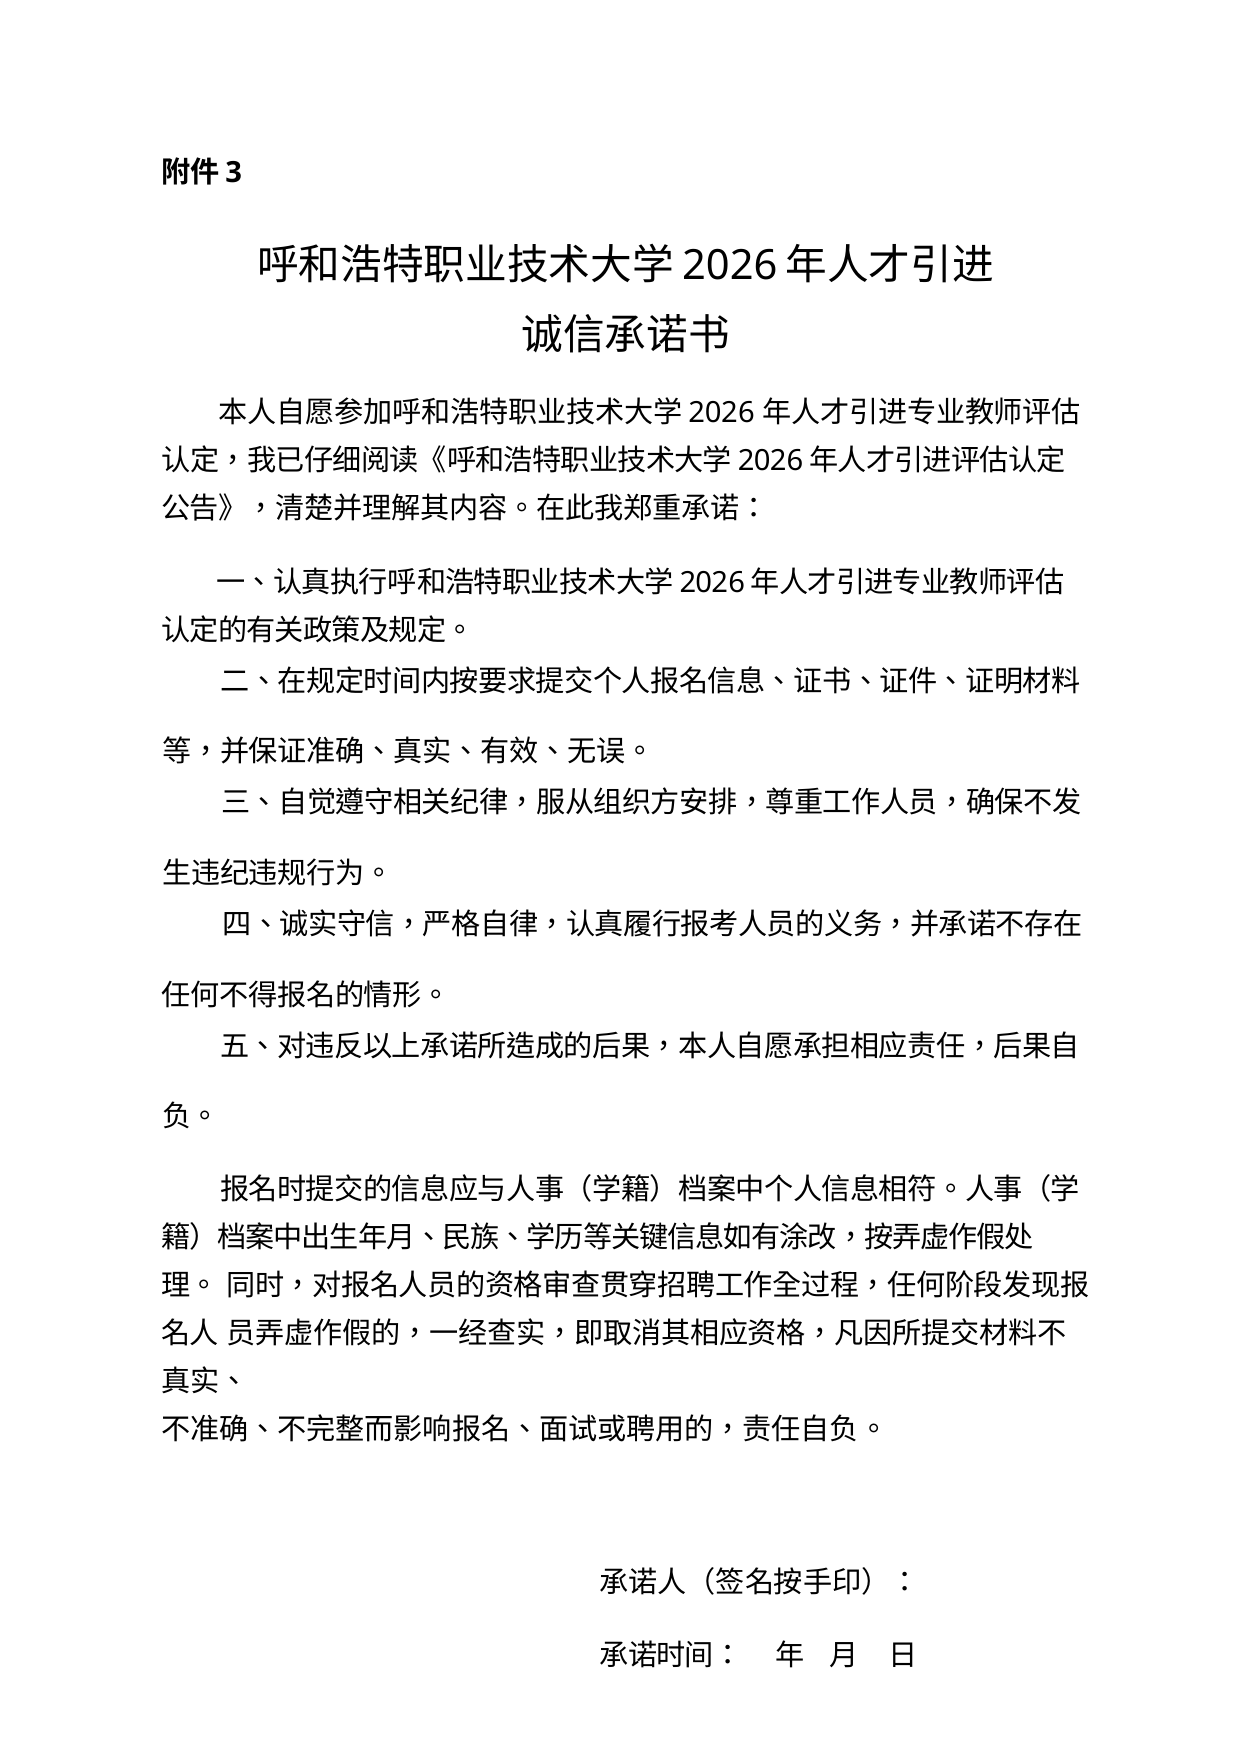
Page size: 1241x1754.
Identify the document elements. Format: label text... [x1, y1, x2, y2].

text 四、诚实守信，严格自律，认真履行报考人员的义务，并承诺不存在 [222, 919, 1089, 967]
text 承诺时间： 年 月 日 [599, 1627, 1089, 1675]
text 诚信承诺书 [161, 305, 1089, 362]
text 本人自愿参加呼和浩特职业技术大学2026 年人才引进专业教师评估认定，我已仔细阅读《呼和浩特职业技术大学2026年人才引进评估认定公告》，清楚并理解其内容。在此我郑重承诺： [161, 384, 1089, 528]
text 一、认真执行呼和浩特职业技术大学2026年人才引进专业教师评估认定的有关政策及规定。 [161, 554, 1089, 650]
text 呼和浩特职业技术大学2026年人才引进 [161, 235, 1089, 292]
text 二、在规定时间内按要求提交个人报名信息、证书、证件、证明材料 [220, 675, 1089, 723]
text 任何不得报名的情形。 [161, 967, 1089, 1015]
text 附件3 [161, 149, 1089, 191]
text 五、对违反以上承诺所造成的后果，本人自愿承担相应责任，后果自 [220, 1040, 1089, 1088]
text 三、自觉遵守相关纪律，服从组织方安排，尊重工作人员，确保不发 [221, 797, 1089, 845]
text 不准确、不完整而影响报名、面试或聘用的，责任自负。 [161, 1401, 1089, 1449]
text 等，并保证准确、真实、有效、无误。 [162, 723, 1089, 771]
text 报名时提交的信息应与人事（学籍）档案中个人信息相符。人事（学 籍）档案中出生年月、民族、学历等关键信息如有涂改，按弄虚作假处理。 同时，对报名人员的资格审查贯穿招聘工作全过程，任何阶段发现报名人 员弄虚作假的，一经查实，即取消其相应资格，凡因所提交材料不真实、 [161, 1161, 1089, 1401]
text 承诺人（签名按手印）： [599, 1554, 1089, 1602]
text 生违纪违规行为。 [162, 845, 1089, 893]
text 负。 [162, 1088, 1089, 1136]
